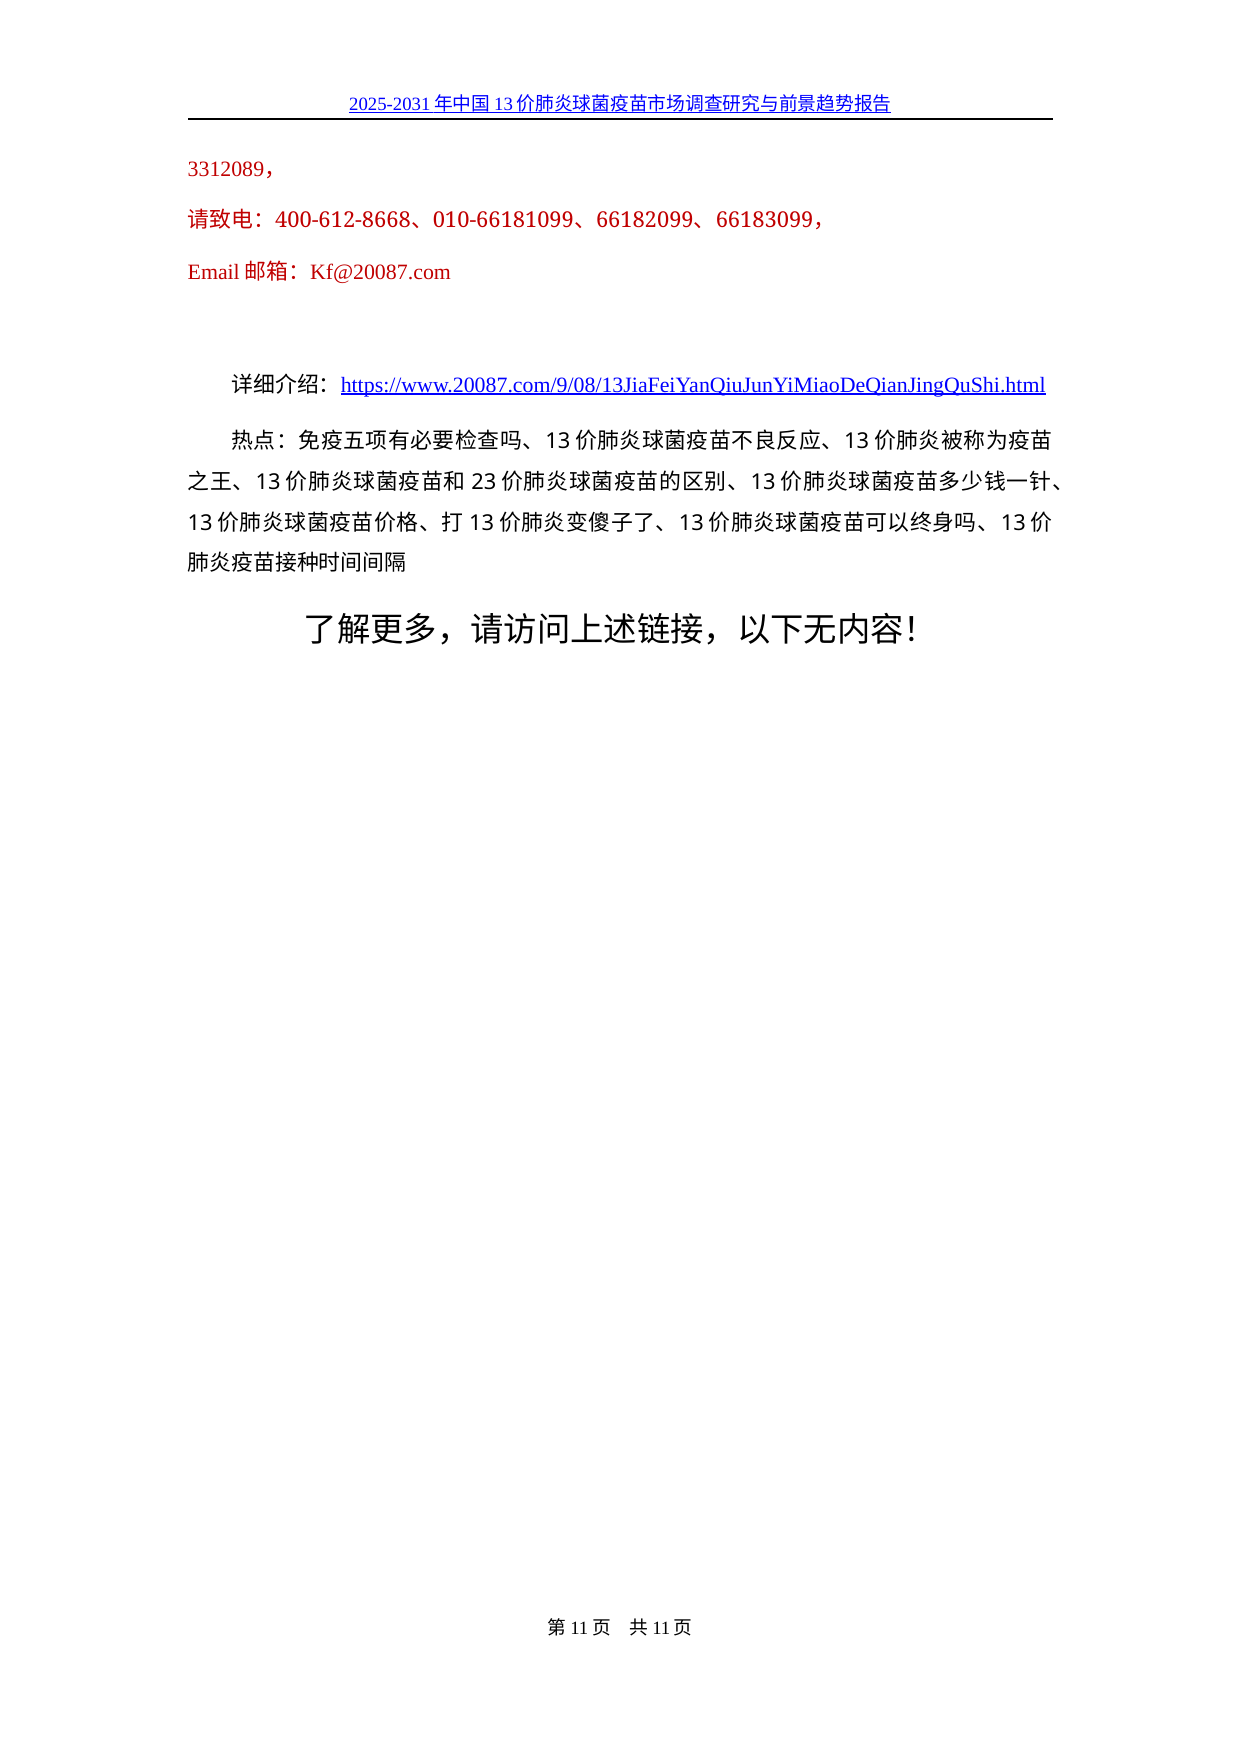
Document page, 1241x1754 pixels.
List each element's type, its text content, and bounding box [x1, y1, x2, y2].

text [187, 150, 1053, 183]
text 详细介绍：https://www.20087.com/9/08/13JiaFeiYanQiuJunYiMiaoDeQianJingQuShi.html [187, 366, 1053, 399]
title 了解更多，请访问上述链接，以下无内容！ [187, 595, 1053, 660]
text 请致电：400-612-8668、010-66181099、66182099、66183099， [187, 202, 1053, 234]
text Email邮箱：Kf@20087.com [187, 253, 1053, 286]
text 热点：免疫五项有必要检查吗、13价肺炎球菌疫苗不良反应、13价肺炎被称为疫苗之王、13价肺炎球菌疫苗和23价肺炎球菌疫苗的区别、13价肺炎球菌疫苗多少钱一针、13价肺炎球菌疫苗价格、打13价肺炎变傻子了、13价肺炎球菌疫苗可以终身吗、13价肺炎疫苗接种时间间隔 [187, 423, 1053, 577]
